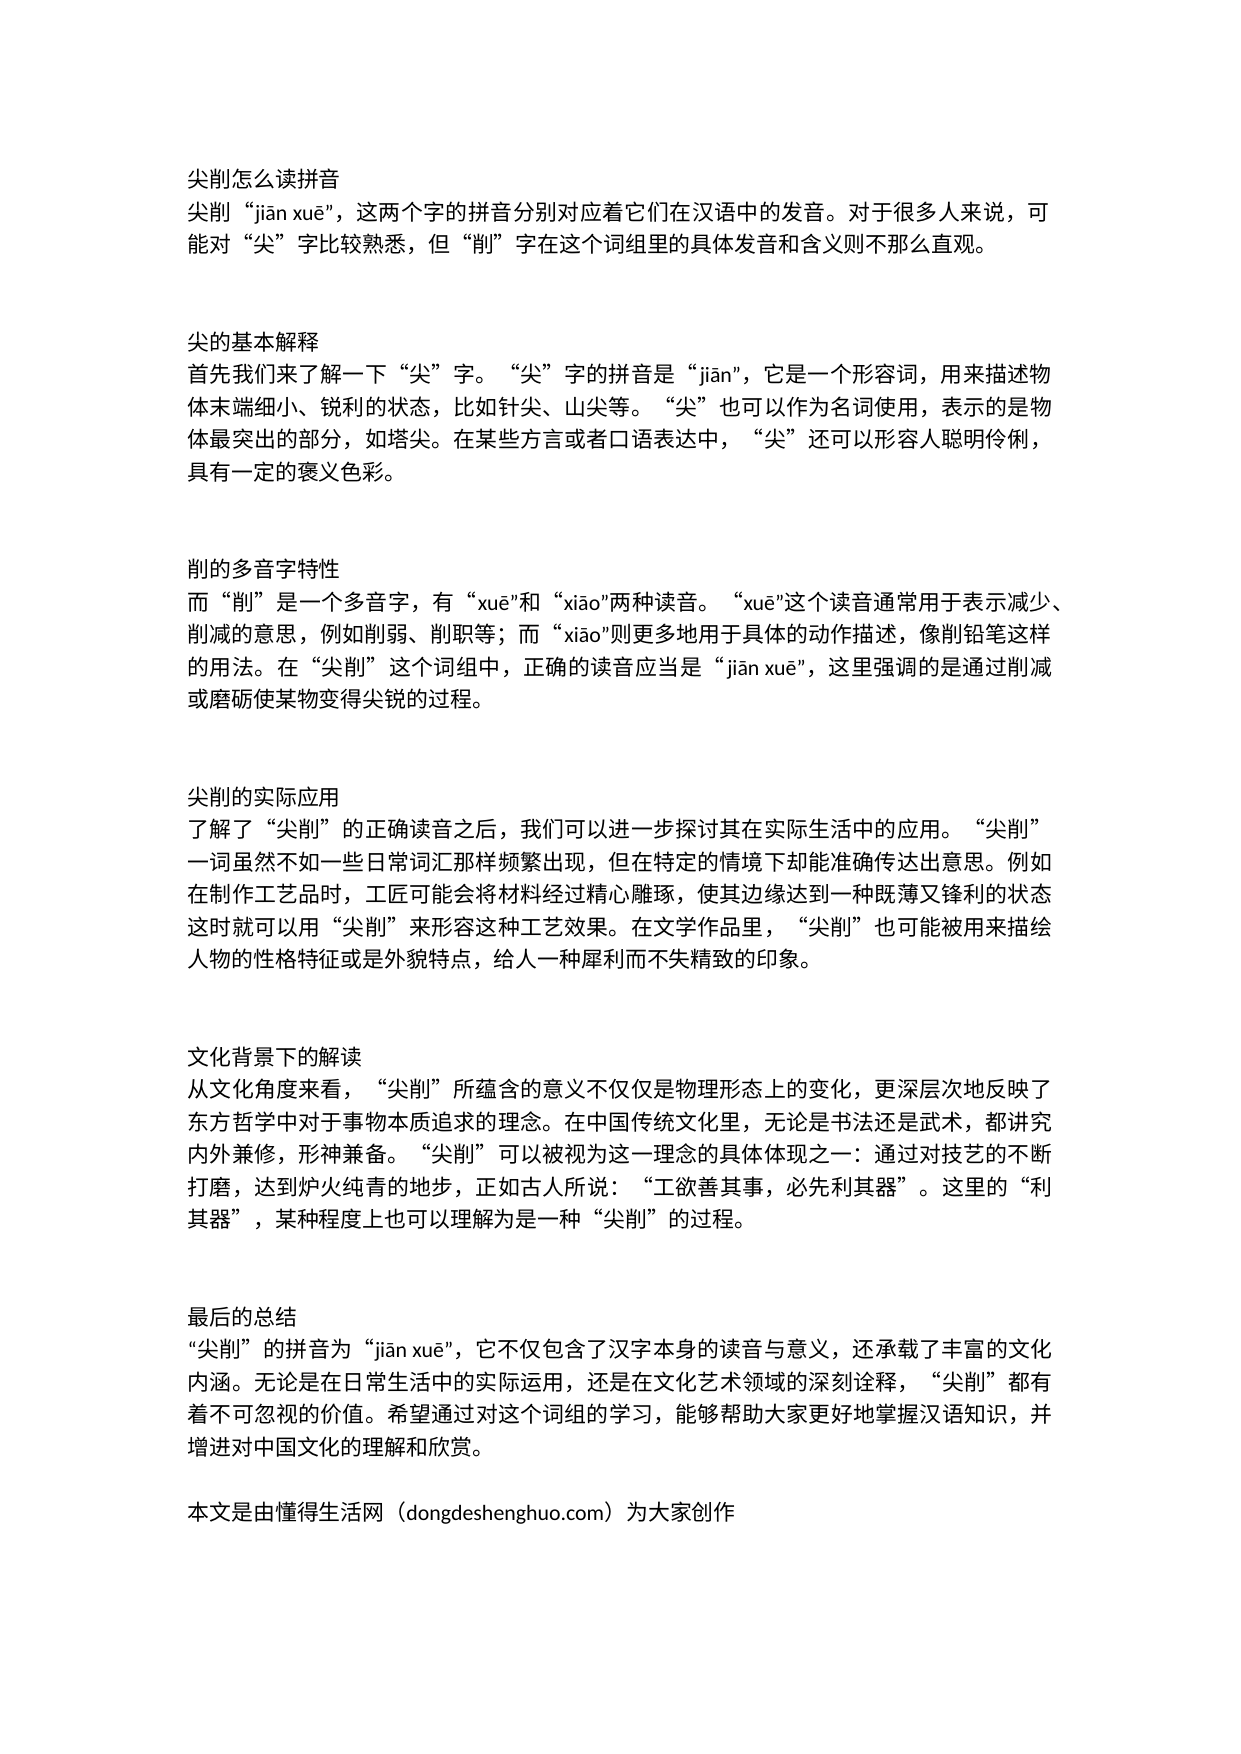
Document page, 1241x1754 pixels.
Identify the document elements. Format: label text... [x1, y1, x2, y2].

text 削的多音字特性 [187, 552, 1053, 584]
text 而“削”是一个多音字，有“xuē”和“xiāo”两种读音。“xuē”这个读音通常用于表示减少、削减的意思，例如削弱、削职等；而“xiāo”则更多地用于具体的动作描述，像削铅笔这样的用法。在“尖削”这个词组中，正确的读音应当是“jiān xuē”，这里强调的是通过削减或磨砺使某物变得尖锐的过程。 [187, 584, 1053, 714]
text 首先我们来了解一下“尖”字。“尖”字的拼音是“jiān”，它是一个形容词，用来描述物体末端细小、锐利的状态，比如针尖、山尖等。“尖”也可以作为名词使用，表示的是物体最突出的部分，如塔尖。在某些方言或者口语表达中，“尖”还可以形容人聪明伶俐，具有一定的褒义色彩。 [187, 357, 1053, 487]
text 尖削的实际应用 [187, 779, 1053, 812]
text 本文是由懂得生活网（dongdeshenghuo.com）为大家创作 [187, 1494, 1053, 1527]
text 从文化角度来看，“尖削”所蕴含的意义不仅仅是物理形态上的变化，更深层次地反映了东方哲学中对于事物本质追求的理念。在中国传统文化里，无论是书法还是武术，都讲究内外兼修，形神兼备。“尖削”可以被视为这一理念的具体体现之一：通过对技艺的不断打磨，达到炉火纯青的地步，正如古人所说：“工欲善其事，必先利其器”。这里的“利其器”，某种程度上也可以理解为是一种“尖削”的过程。 [187, 1072, 1053, 1234]
text “尖削”的拼音为“jiān xuē”，它不仅包含了汉字本身的读音与意义，还承载了丰富的文化内涵。无论是在日常生活中的实际运用，还是在文化艺术领域的深刻诠释，“尖削”都有着不可忽视的价值。希望通过对这个词组的学习，能够帮助大家更好地掌握汉语知识，并增进对中国文化的理解和欣赏。 [187, 1332, 1053, 1462]
text 最后的总结 [187, 1299, 1053, 1332]
text 尖的基本解释 [187, 324, 1053, 357]
text 了解了“尖削”的正确读音之后，我们可以进一步探讨其在实际生活中的应用。“尖削”一词虽然不如一些日常词汇那样频繁出现，但在特定的情境下却能准确传达出意思。例如，在制作工艺品时，工匠可能会将材料经过精心雕琢，使其边缘达到一种既薄又锋利的状态，这时就可以用“尖削”来形容这种工艺效果。在文学作品里，“尖削”也可能被用来描绘人物的性格特征或是外貌特点，给人一种犀利而不失精致的印象。 [187, 812, 1053, 974]
text 尖削怎么读拼音 [187, 162, 1053, 194]
text 尖削“jiān xuē”，这两个字的拼音分别对应着它们在汉语中的发音。对于很多人来说，可能对“尖”字比较熟悉，但“削”字在这个词组里的具体发音和含义则不那么直观。 [187, 194, 1053, 259]
text 文化背景下的解读 [187, 1039, 1053, 1072]
